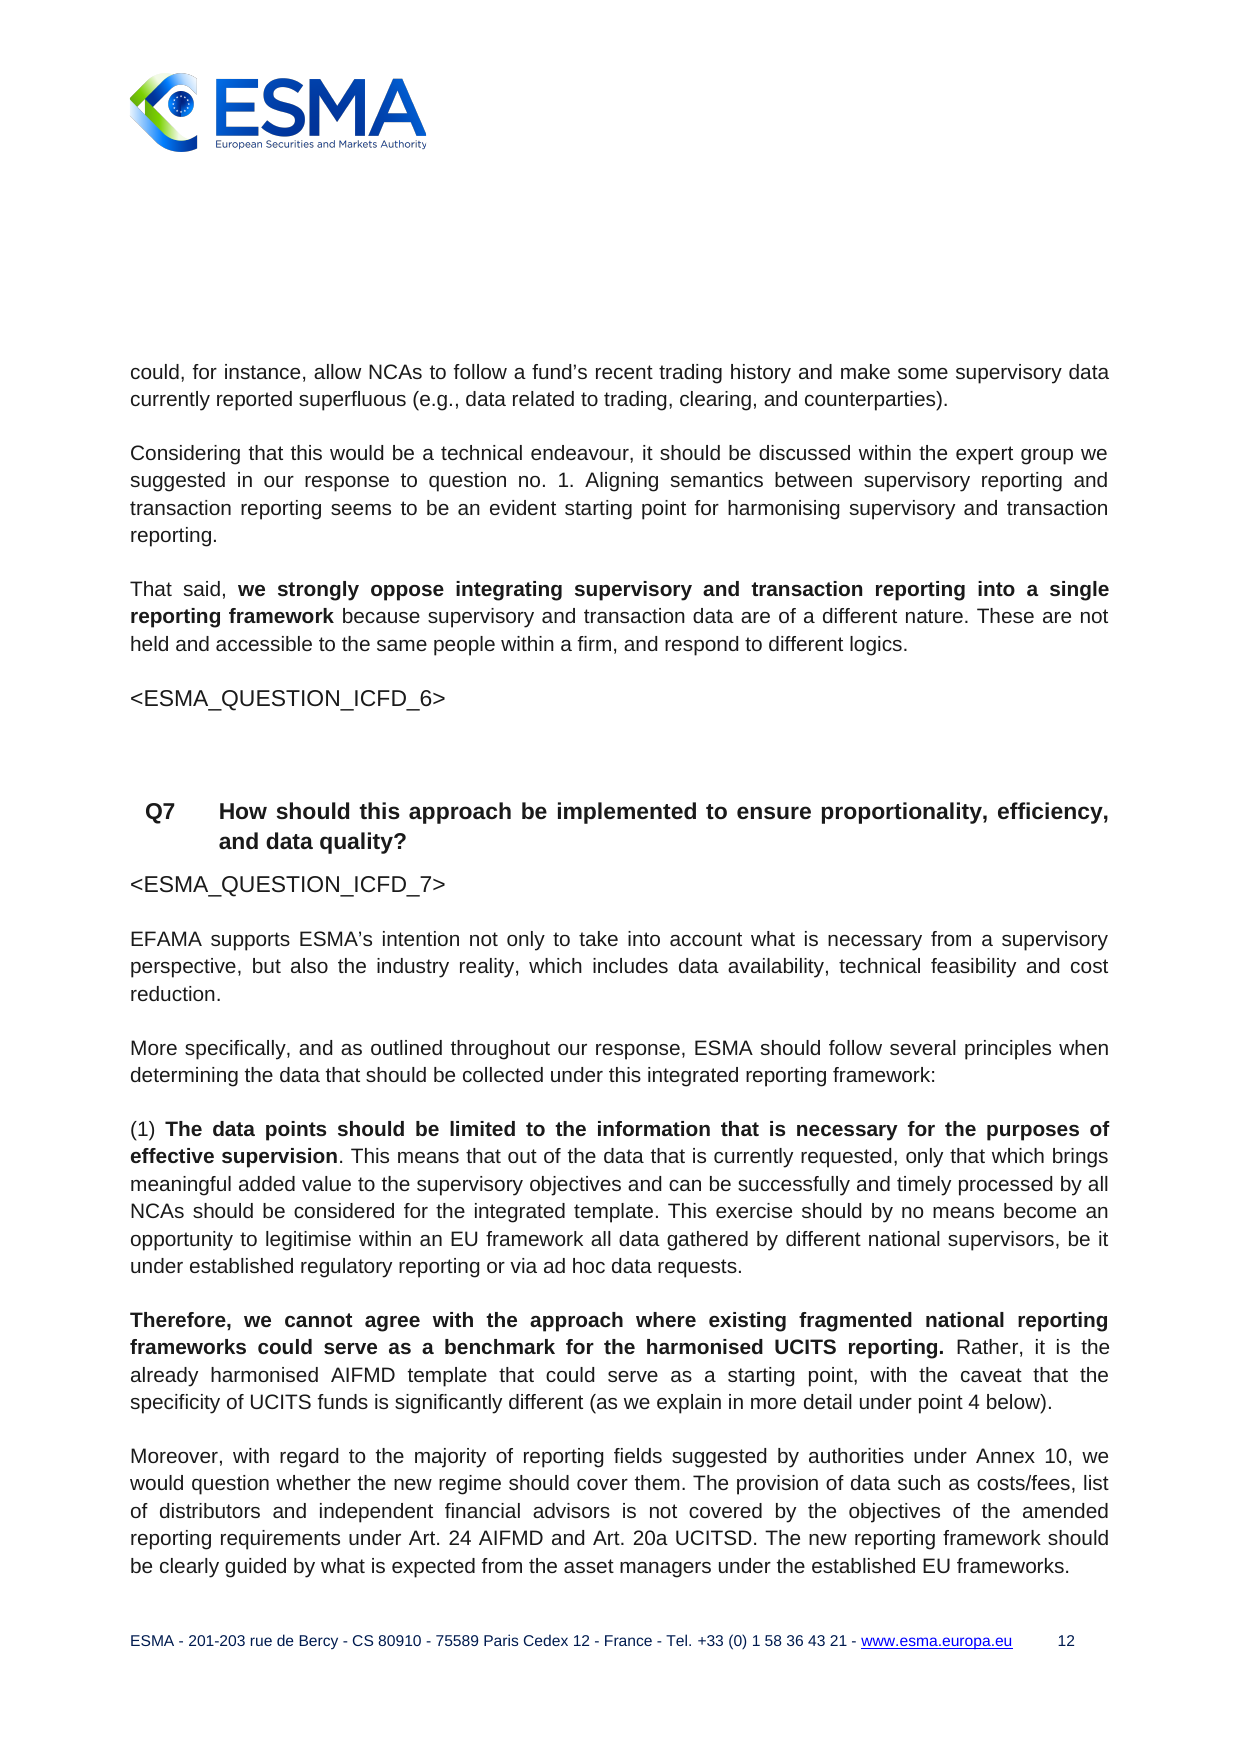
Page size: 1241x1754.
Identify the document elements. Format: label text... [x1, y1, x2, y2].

text Considering that this would be a technical endeavour, it should be discussed within the expert group we suggested in our response to question no. 1. Aligning semantics between supervisory reporting and transaction reporting seems to be an evident starting point for harmonising supervisory and transaction reporting. [130, 441, 1110, 547]
text Therefore, we cannot agree with the approach where existing fragmented national reporting frameworks could serve as a benchmark for the harmonised UCITS reporting. Rather, it is the already harmonised AIFMD template that could serve as a starting point, with the caveat that the specificity of UCITS funds is significantly different (as we explain in more detail under point 4 below). [130, 1307, 1110, 1414]
text (1) The data points should be limited to the information that is necessary for the purposes of effective supervision. This means that out of the data that is currently requested, only that which brings meaningful added value to the supervisory objectives and can be successfully and timely processed by all NCAs should be considered for the integrated template. This exercise should by no means become an opportunity to legitimise within an EU framework all data gathered by different national supervisors, be it under established regulatory reporting or via ad hoc data requests. [130, 1116, 1110, 1278]
text Moreover, with regard to the majority of reporting fields suggested by authorities under Annex 10, we would question whether the new regime should cover them. The provision of data such as costs/fees, list of distributors and independent financial advisors is not covered by the objectives of the amended reporting requirements under Art. 24 AIFMD and Art. 20a UCITSD. The new reporting framework should be clearly guided by what is expected from the asset managers under the established EU frameworks. [130, 1443, 1110, 1577]
text EFAMA supports ESMA’s intention not only to take into account what is necessary from a supervisory perspective, but also the industry reality, which includes data availability, technical feasibility and cost reduction. [130, 927, 1110, 1006]
picture [129, 73, 427, 152]
text More specifically, and as outlined throughout our response, ESMA should follow several principles when determining the data that should be collected under this integrated reporting framework: [130, 1035, 1110, 1087]
text How should this approach be implemented to ensure proportionality, efficiency, and data quality? [145, 798, 1110, 854]
text <ESMA_QUESTION_ICFD_6> [130, 685, 1110, 712]
text <ESMA_QUESTION_ICFD_7> [130, 871, 1110, 897]
text That said, we strongly oppose integrating supervisory and transaction reporting into a single reporting framework because supervisory and transaction data are of a different nature. These are not held and accessible to the same people within a firm, and respond to different logics. [130, 577, 1110, 656]
